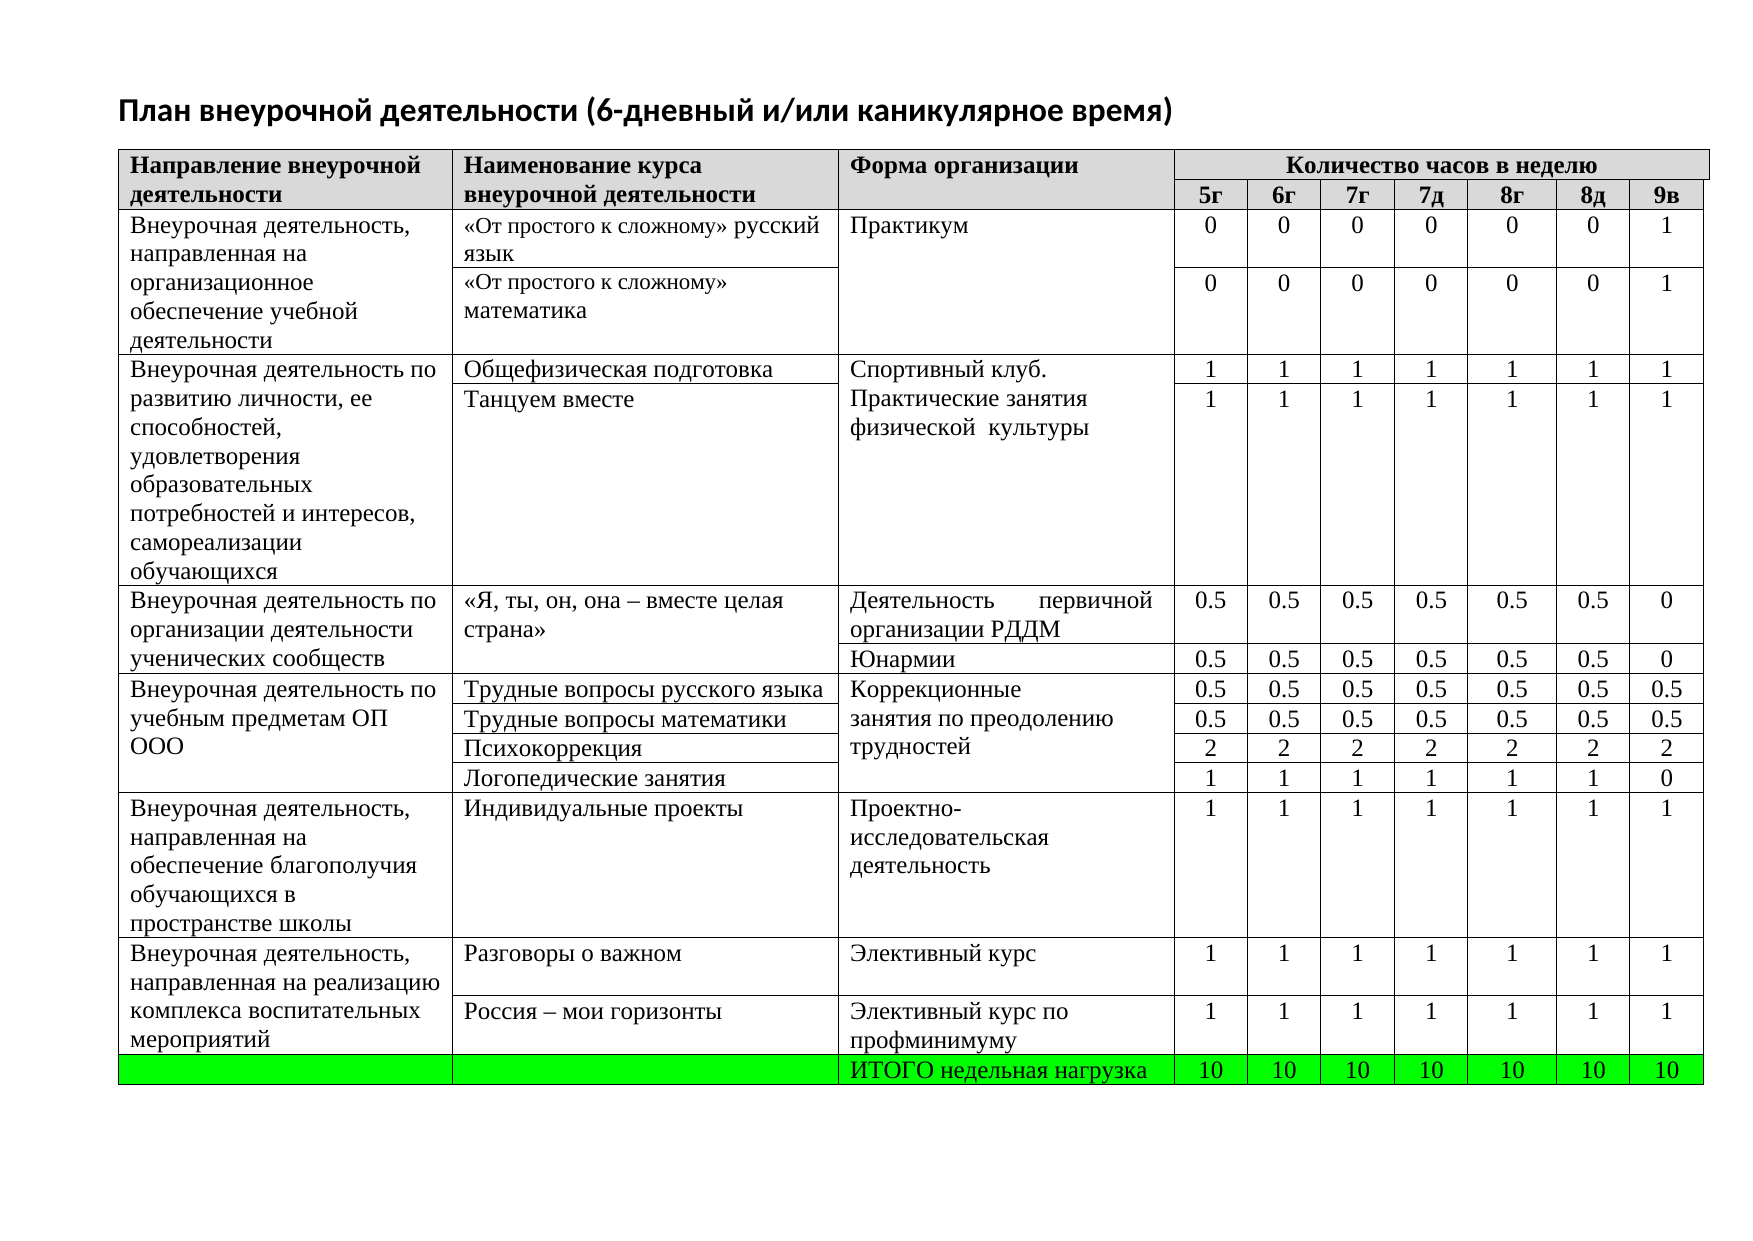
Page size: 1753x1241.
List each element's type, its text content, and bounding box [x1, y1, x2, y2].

table_cell 1 [1321, 355, 1394, 383]
table_cell 0 [1395, 210, 1467, 267]
table_cell 0.5 [1557, 644, 1629, 673]
table_cell 1 [1395, 355, 1467, 383]
table_cell 10 [1557, 1055, 1629, 1084]
table_cell 1 [1321, 763, 1394, 792]
table_cell 0.5 [1395, 644, 1467, 673]
table_cell Коррекционные занятия по преодолению трудностей [839, 674, 1174, 792]
table_cell [453, 1055, 838, 1084]
table_cell 1 [1248, 996, 1320, 1054]
table_cell «Я, ты, он, она – вместе целая страна» [453, 586, 838, 673]
table_cell 0.5 [1248, 704, 1320, 732]
table_cell 0.5 [1248, 586, 1320, 643]
table_cell 7г [1321, 180, 1394, 209]
table_cell 0.5 [1175, 704, 1247, 732]
table_cell 0.5 [1468, 586, 1556, 643]
table_cell 10 [1395, 1055, 1467, 1084]
table_cell 1 [1468, 996, 1556, 1054]
table_cell 1 [1175, 384, 1247, 584]
table_cell 1 [1248, 763, 1320, 792]
table_cell 1 [1630, 268, 1703, 353]
table_cell 0 [1630, 586, 1703, 643]
table_cell 1 [1630, 938, 1703, 995]
table_cell 0 [1557, 268, 1629, 353]
table_cell 1 [1557, 938, 1629, 995]
table_cell 1 [1468, 938, 1556, 995]
table_cell 1 [1630, 355, 1703, 383]
table_cell 0 [1630, 763, 1703, 792]
table_cell 1 [1321, 793, 1394, 937]
table_cell 5г [1175, 180, 1247, 209]
table_cell 0.5 [1175, 586, 1247, 643]
table_cell 0 [1630, 644, 1703, 673]
table_cell 1 [1248, 355, 1320, 383]
table_cell 2 [1248, 734, 1320, 762]
table_cell 0 [1321, 210, 1394, 267]
table_cell 1 [1321, 384, 1394, 584]
table_cell Внеурочная деятельность, направленная на обеспечение благополучия обучающихся в пространстве школы [119, 793, 452, 937]
text План внеурочной деятельности (6-дневный и/или каникулярное время) [118, 88, 1634, 129]
table_cell 1 [1557, 384, 1629, 584]
table_cell «От простого к сложному» математика [453, 268, 838, 353]
table_header Наименование курса внеурочной деятельности [453, 150, 838, 209]
table_cell 0.5 [1248, 644, 1320, 673]
table_cell 1 [1468, 355, 1556, 383]
table_cell «От простого к сложному» русский язык [453, 210, 838, 267]
table_cell 0 [1248, 210, 1320, 267]
table_cell 1 [1557, 355, 1629, 383]
table_cell 1 [1468, 763, 1556, 792]
table_cell 2 [1468, 734, 1556, 762]
table_header Направление внеурочной деятельности [119, 150, 452, 209]
table_cell 2 [1175, 734, 1247, 762]
table_cell Внеурочная деятельность по учебным предметам ОП ООО [119, 674, 452, 792]
table_cell 1 [1395, 938, 1467, 995]
table_cell 1 [1468, 384, 1556, 584]
table_cell 1 [1630, 793, 1703, 937]
table_cell 0.5 [1175, 644, 1247, 673]
table_cell Элективный курс по профминимуму [839, 996, 1174, 1054]
table_cell 1 [1175, 938, 1247, 995]
table_cell 1 [1321, 938, 1394, 995]
table_cell Психокоррекция [453, 734, 838, 762]
table_cell Трудные вопросы математики [453, 704, 838, 732]
table_cell 0.5 [1395, 704, 1467, 732]
table_cell 0.5 [1557, 674, 1629, 703]
table_cell 0.5 [1321, 674, 1394, 703]
table_cell 1 [1557, 793, 1629, 937]
table_header Форма организации [839, 150, 1174, 209]
table_cell 10 [1321, 1055, 1394, 1084]
table_cell 1 [1630, 996, 1703, 1054]
table_cell 10 [1630, 1055, 1703, 1084]
table_cell 8г [1468, 180, 1556, 209]
table_cell Трудные вопросы русского языка [453, 674, 838, 703]
table_cell 1 [1321, 996, 1394, 1054]
table_cell 1 [1468, 793, 1556, 937]
table_cell Практикум [839, 210, 1174, 353]
table_header Количество часов в неделю [1175, 150, 1709, 179]
table_cell 10 [1175, 1055, 1247, 1084]
table_cell 0.5 [1630, 674, 1703, 703]
table_cell Разговоры о важном [453, 938, 838, 995]
table_cell 1 [1557, 763, 1629, 792]
table_cell Спортивный клуб. Практические занятия физической культуры [839, 355, 1174, 584]
table_cell Внеурочная деятельность, направленная на реализацию комплекса воспитательных мероприятий [119, 938, 452, 1054]
table_cell Россия – мои горизонты [453, 996, 838, 1054]
table_cell 0.5 [1468, 674, 1556, 703]
table_cell Индивидуальные проекты [453, 793, 838, 937]
table_cell Логопедические занятия [453, 763, 838, 792]
table_cell 1 [1248, 384, 1320, 584]
table_cell 2 [1321, 734, 1394, 762]
table_cell 2 [1395, 734, 1467, 762]
table_cell 0.5 [1321, 644, 1394, 673]
table_cell 10 [1468, 1055, 1556, 1084]
table_cell 1 [1630, 384, 1703, 584]
table_cell 0.5 [1557, 586, 1629, 643]
table_cell 9в [1630, 180, 1703, 209]
table_cell 2 [1630, 734, 1703, 762]
table_cell 1 [1395, 384, 1467, 584]
table_cell 0.5 [1321, 704, 1394, 732]
table_cell [119, 1055, 452, 1084]
table_cell 1 [1175, 996, 1247, 1054]
table_cell 1 [1175, 793, 1247, 937]
table_cell 1 [1395, 793, 1467, 937]
table_cell 2 [1557, 734, 1629, 762]
table_cell 7д [1395, 180, 1467, 209]
table_cell 0 [1468, 210, 1556, 267]
table_cell 0.5 [1175, 674, 1247, 703]
table_cell 1 [1395, 763, 1467, 792]
table_cell Проектно- исследовательская деятельность [839, 793, 1174, 937]
table_cell 0 [1175, 268, 1247, 353]
table_cell 0 [1395, 268, 1467, 353]
table_cell Общефизическая подготовка [453, 355, 838, 383]
table_cell 0.5 [1321, 586, 1394, 643]
table_cell 0.5 [1248, 674, 1320, 703]
table_cell 0 [1468, 268, 1556, 353]
table_cell Танцуем вместе [453, 384, 838, 584]
table_cell Элективный курс [839, 938, 1174, 995]
table_cell 6г [1248, 180, 1320, 209]
table_cell 1 [1248, 793, 1320, 937]
table_cell 0.5 [1468, 644, 1556, 673]
table_cell Юнармии [839, 644, 1174, 673]
table_cell 1 [1175, 355, 1247, 383]
table_cell 0 [1557, 210, 1629, 267]
table_cell ИТОГО недельная нагрузка [839, 1055, 1174, 1084]
table_cell 0.5 [1395, 586, 1467, 643]
table_cell 0 [1248, 268, 1320, 353]
table_cell 0.5 [1557, 704, 1629, 732]
table_cell 1 [1248, 938, 1320, 995]
table_cell Деятельность первичной организации РДДМ [839, 586, 1174, 643]
table_cell 0.5 [1630, 704, 1703, 732]
table_cell 0 [1175, 210, 1247, 267]
table_cell 10 [1248, 1055, 1320, 1084]
table_cell 0.5 [1468, 704, 1556, 732]
table_cell 0.5 [1395, 674, 1467, 703]
table_cell Внеурочная деятельность по организации деятельности ученических сообществ [119, 586, 452, 673]
table_cell 0 [1321, 268, 1394, 353]
table_cell 1 [1630, 210, 1703, 267]
table_cell 1 [1557, 996, 1629, 1054]
table_cell 1 [1395, 996, 1467, 1054]
table_cell Внеурочная деятельность, направленная на организационное обеспечение учебной деятельности [119, 210, 452, 353]
table_cell Внеурочная деятельность по развитию личности, ее способностей, удовлетворения образовательных потребностей и интересов, самореализации обучающихся [119, 355, 452, 584]
table_cell 1 [1175, 763, 1247, 792]
table_cell 8д [1557, 180, 1629, 209]
